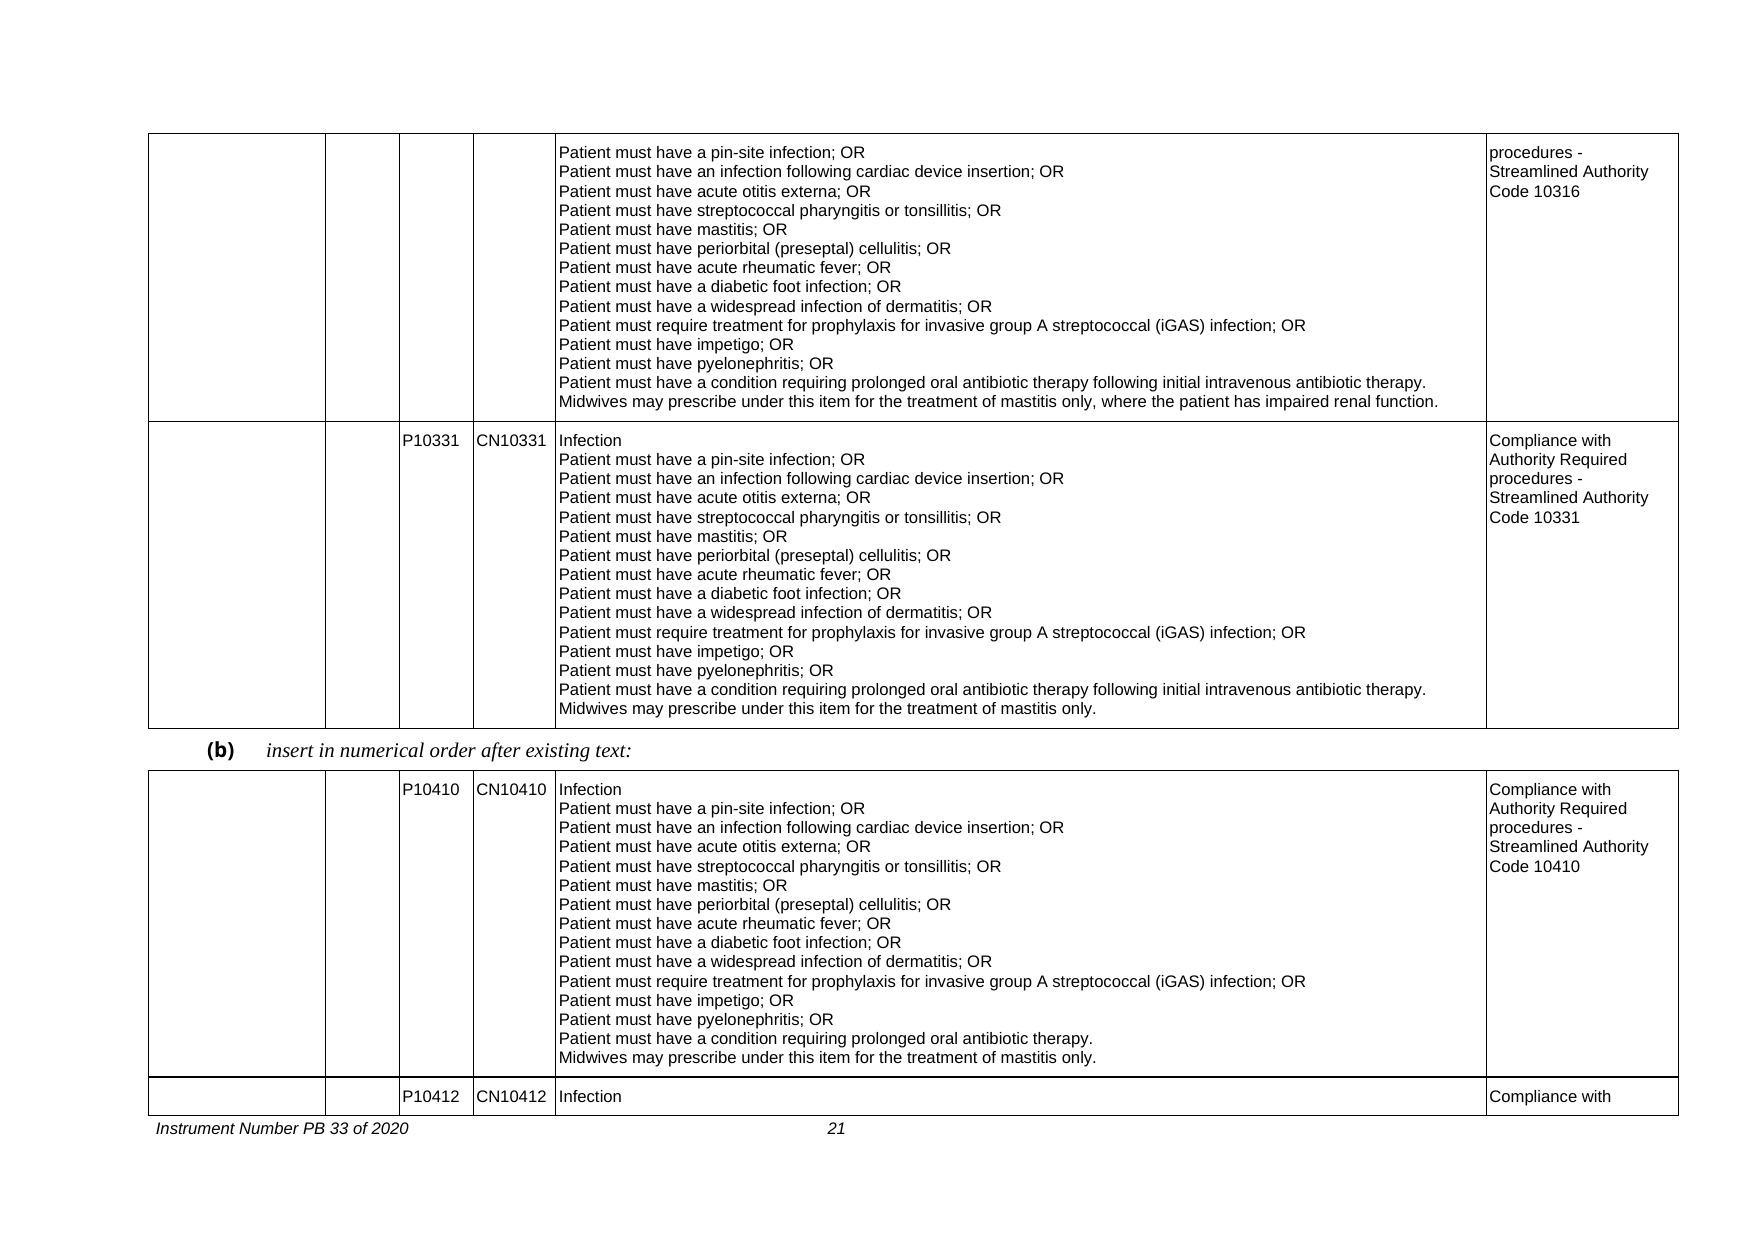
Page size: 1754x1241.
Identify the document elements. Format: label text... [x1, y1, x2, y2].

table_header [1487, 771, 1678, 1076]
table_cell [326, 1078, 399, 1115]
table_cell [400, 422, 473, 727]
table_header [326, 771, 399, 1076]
list insert in numerical order after existing text: [207, 735, 1636, 763]
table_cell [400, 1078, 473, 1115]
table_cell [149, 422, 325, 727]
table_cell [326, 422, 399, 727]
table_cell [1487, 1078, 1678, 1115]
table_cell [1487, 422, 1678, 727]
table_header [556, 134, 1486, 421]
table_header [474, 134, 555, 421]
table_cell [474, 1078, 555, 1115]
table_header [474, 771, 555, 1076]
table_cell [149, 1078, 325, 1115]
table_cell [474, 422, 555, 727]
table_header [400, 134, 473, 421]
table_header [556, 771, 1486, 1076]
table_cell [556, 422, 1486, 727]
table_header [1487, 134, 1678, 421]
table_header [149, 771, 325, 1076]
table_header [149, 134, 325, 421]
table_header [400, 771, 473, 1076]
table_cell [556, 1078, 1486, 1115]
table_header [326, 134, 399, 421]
